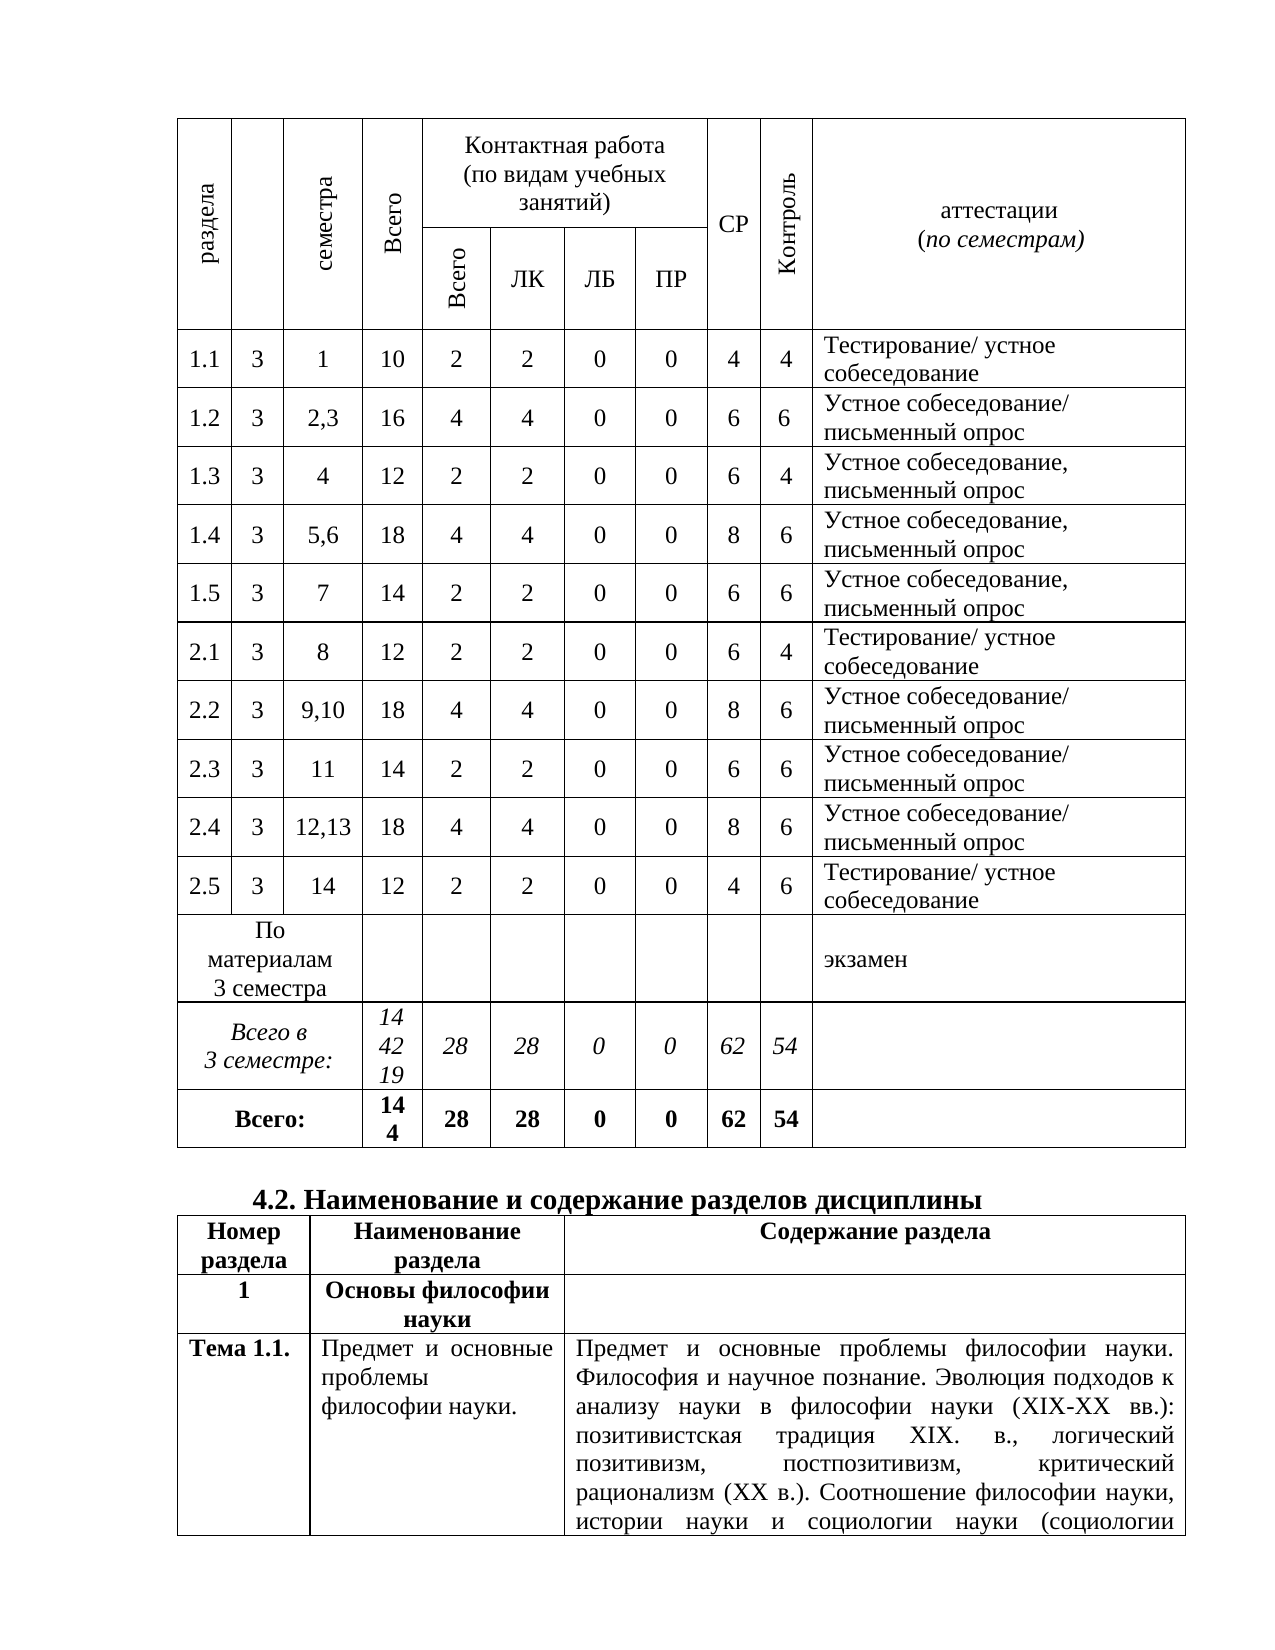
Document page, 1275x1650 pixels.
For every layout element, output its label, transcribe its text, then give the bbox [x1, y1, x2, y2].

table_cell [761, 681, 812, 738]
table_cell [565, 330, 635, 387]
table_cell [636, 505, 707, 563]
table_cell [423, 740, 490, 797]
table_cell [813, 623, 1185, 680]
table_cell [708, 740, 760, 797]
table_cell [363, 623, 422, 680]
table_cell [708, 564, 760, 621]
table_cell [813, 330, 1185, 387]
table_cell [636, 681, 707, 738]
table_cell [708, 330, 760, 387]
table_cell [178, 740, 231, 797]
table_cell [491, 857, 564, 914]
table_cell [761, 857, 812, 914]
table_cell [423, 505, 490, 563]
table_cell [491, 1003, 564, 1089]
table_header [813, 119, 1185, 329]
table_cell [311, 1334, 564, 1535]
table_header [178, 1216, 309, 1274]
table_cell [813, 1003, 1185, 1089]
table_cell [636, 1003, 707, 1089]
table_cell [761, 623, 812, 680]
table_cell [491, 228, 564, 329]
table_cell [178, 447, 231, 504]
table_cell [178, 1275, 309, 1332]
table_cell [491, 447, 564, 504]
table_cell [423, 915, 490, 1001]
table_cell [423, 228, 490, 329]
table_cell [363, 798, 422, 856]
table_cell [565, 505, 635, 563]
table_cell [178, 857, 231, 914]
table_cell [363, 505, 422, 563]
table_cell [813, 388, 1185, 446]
text 4.2. Наименование и содержание разделов дисциплины [177, 1182, 1186, 1215]
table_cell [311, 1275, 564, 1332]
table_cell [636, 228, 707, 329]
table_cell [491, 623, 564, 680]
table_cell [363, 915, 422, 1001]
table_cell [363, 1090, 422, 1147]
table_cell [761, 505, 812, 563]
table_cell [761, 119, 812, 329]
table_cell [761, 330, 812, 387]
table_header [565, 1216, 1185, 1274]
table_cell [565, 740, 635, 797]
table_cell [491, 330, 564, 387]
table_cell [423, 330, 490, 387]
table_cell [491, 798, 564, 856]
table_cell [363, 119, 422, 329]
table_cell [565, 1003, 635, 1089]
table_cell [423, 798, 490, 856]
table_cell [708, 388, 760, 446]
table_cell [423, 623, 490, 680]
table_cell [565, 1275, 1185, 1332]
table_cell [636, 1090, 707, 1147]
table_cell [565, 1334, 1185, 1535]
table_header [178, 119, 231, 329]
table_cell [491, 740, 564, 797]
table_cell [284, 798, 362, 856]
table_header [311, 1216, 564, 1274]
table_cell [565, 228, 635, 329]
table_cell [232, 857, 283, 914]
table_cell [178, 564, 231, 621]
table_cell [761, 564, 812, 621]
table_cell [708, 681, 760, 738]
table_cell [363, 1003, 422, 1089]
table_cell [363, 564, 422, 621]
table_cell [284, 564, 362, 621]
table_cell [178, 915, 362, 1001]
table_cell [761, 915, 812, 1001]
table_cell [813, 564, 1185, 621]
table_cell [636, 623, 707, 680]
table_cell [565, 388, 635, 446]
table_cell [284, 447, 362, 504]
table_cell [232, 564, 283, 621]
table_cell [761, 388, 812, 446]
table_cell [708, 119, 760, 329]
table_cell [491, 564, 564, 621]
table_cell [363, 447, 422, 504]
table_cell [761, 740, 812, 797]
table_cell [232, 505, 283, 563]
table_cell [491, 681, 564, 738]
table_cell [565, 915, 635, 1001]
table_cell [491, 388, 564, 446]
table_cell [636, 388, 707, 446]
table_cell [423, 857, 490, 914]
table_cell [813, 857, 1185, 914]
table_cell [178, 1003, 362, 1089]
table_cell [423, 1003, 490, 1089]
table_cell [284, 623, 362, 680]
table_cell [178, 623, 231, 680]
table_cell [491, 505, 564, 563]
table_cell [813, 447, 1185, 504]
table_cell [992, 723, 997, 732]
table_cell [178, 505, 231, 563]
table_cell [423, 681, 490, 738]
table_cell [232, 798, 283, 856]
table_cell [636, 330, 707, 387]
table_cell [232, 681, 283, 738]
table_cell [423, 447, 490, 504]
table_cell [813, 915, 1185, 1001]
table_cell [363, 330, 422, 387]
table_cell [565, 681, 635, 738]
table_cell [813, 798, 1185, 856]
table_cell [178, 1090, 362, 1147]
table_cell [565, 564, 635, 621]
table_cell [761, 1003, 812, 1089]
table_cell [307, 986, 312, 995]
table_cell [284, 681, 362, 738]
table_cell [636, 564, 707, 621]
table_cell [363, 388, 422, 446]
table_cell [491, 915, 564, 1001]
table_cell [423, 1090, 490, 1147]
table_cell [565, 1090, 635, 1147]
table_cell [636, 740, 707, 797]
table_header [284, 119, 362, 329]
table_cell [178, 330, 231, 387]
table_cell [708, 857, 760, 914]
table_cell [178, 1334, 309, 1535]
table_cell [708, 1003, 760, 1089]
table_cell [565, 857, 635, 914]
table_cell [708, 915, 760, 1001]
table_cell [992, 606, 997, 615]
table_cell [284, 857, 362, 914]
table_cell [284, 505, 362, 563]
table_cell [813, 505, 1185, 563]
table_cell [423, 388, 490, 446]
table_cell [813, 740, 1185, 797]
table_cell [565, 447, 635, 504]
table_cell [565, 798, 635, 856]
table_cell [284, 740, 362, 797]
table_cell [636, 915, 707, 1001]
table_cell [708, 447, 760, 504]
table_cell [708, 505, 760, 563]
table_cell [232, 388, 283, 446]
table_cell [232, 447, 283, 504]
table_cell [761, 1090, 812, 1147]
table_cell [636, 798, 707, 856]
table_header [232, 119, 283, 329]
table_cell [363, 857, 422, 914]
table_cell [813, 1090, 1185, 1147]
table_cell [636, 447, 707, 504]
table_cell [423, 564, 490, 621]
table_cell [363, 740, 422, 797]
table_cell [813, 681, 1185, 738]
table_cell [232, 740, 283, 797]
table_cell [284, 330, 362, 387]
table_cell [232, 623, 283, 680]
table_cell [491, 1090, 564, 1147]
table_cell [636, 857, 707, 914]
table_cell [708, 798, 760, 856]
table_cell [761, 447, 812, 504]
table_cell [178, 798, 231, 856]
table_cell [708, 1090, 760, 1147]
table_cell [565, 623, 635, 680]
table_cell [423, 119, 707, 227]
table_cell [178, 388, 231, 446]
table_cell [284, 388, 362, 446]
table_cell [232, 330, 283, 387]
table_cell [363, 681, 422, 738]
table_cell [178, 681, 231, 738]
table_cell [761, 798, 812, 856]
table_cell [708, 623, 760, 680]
